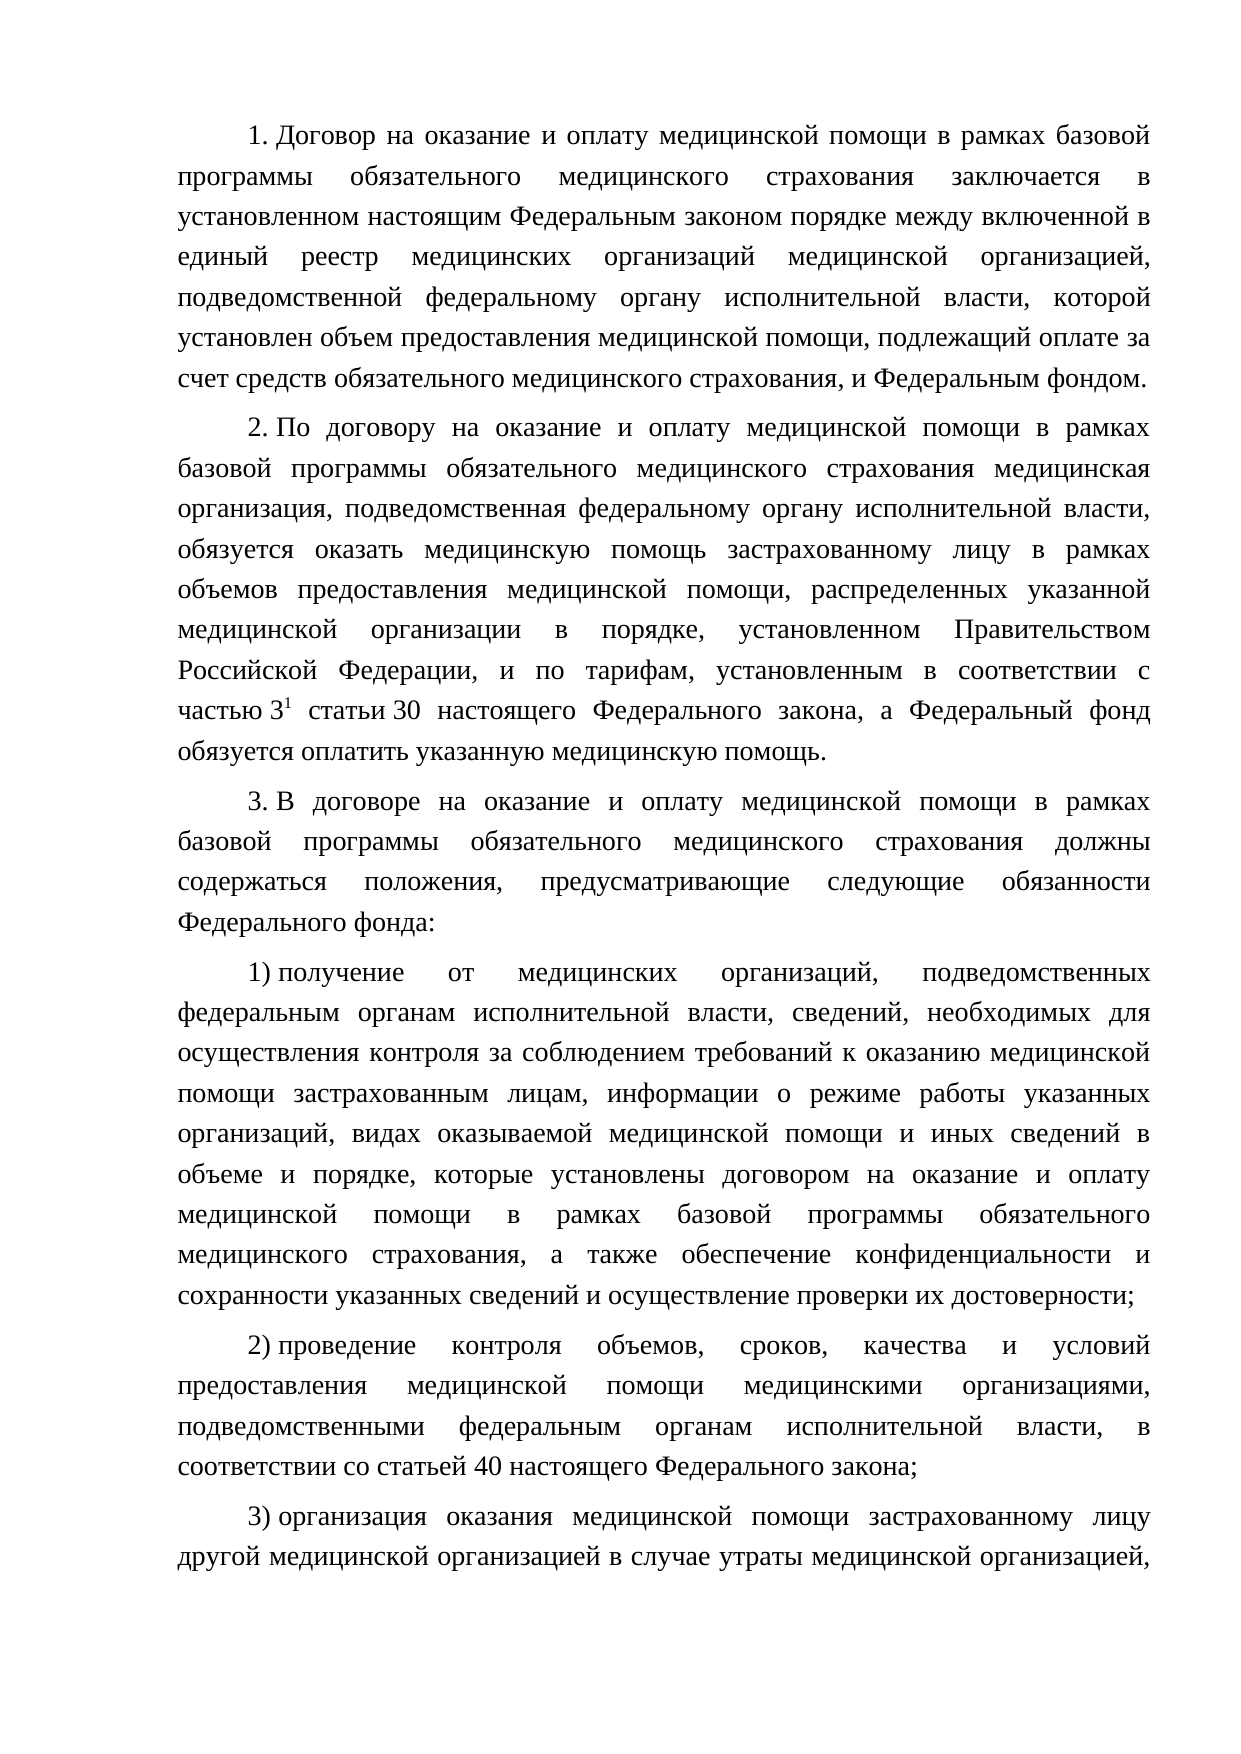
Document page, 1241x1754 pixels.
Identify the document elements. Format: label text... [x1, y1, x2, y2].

text 2. По договору на оказание и оплату медицинской помощи в рамках базовой программы обязательного медицинского страхования медицинская организация, подведомственная федеральному органу исполнительной власти, обязуется оказать медицинскую помощь застрахованному лицу в рамках объемов предоставления медицинской помощи, распределенных указанной медицинской организации в порядке, установленном Правительством Российской Федерации, и по тарифам, установленным в соответствии с частью 31 статьи 30 настоящего Федерального закона, а Федеральный фонд обязуется оплатить указанную медицинскую помощь. [177, 410, 1152, 766]
text 3. В договоре на оказание и оплату медицинской помощи в рамках базовой программы обязательного медицинского страхования должны содержаться положения, предусматривающие следующие обязанности Федерального фонда: [177, 783, 1152, 937]
text 1. Договор на оказание и оплату медицинской помощи в рамках базовой программы обязательного медицинского страхования заключается в установленном настоящим Федеральным законом порядке между включенной в единый реестр медицинских организаций медицинской организацией, подведомственной федеральному органу исполнительной власти, которой установлен объем предоставления медицинской помощи, подлежащий оплате за счет средств обязательного медицинского страхования, и Федеральным фондом. [177, 118, 1152, 393]
text 1) получение от медицинских организаций, подведомственных федеральным органам исполнительной власти, сведений, необходимых для осуществления контроля за соблюдением требований к оказанию медицинской помощи застрахованным лицам, информации о режиме работы указанных организаций, видах оказываемой медицинской помощи и иных сведений в объеме и порядке, которые установлены договором на оказание и оплату медицинской помощи в рамках базовой программы обязательного медицинского страхования, а также обеспечение конфиденциальности и сохранности указанных сведений и осуществление проверки их достоверности; [177, 954, 1152, 1310]
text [177, 1499, 1152, 1572]
text 2) проведение контроля объемов, сроков, качества и условий предоставления медицинской помощи медицинскими организациями, подведомственными федеральным органам исполнительной власти, в соответствии со статьей 40 настоящего Федерального закона; [177, 1328, 1152, 1481]
